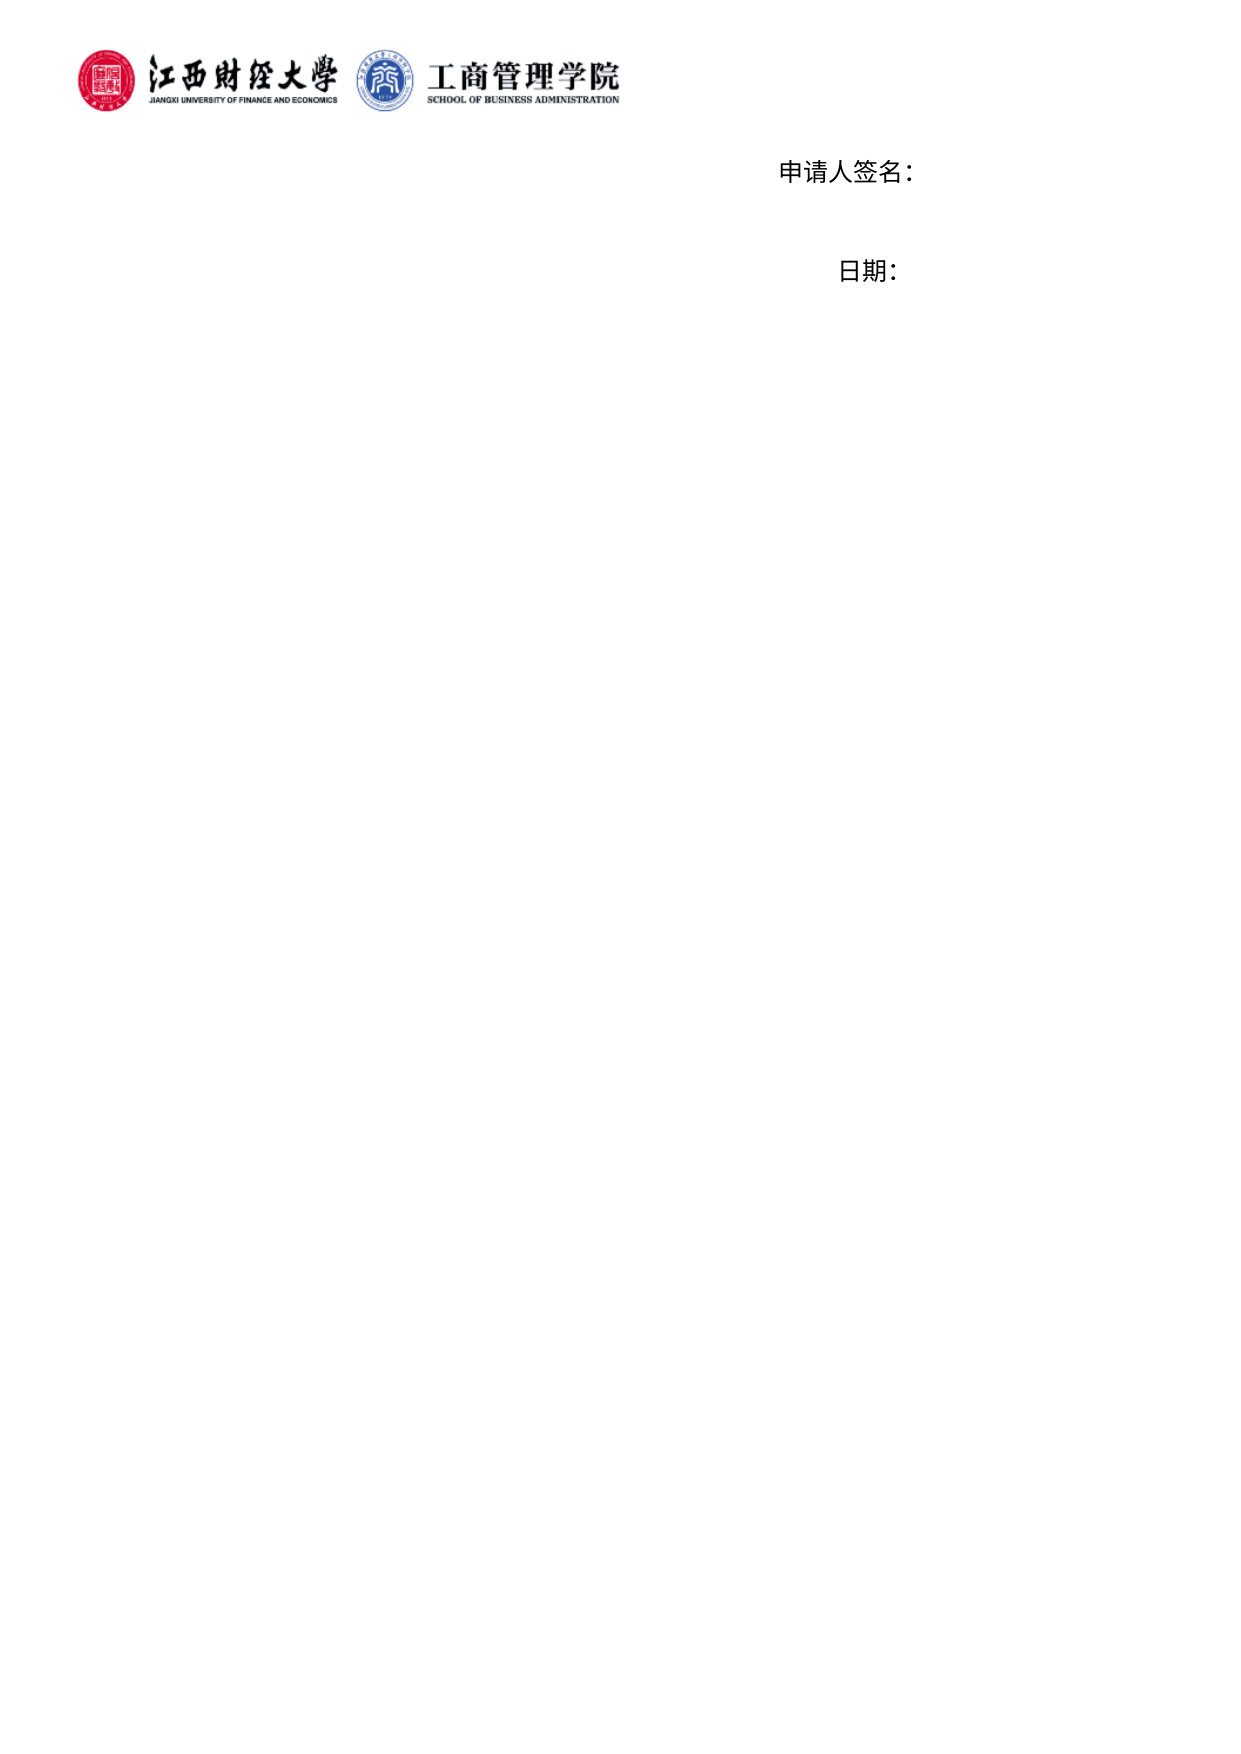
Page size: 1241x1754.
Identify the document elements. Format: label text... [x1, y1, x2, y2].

picture [75, 41, 625, 123]
text 日期： [468, 237, 1065, 302]
text 申请人签名： [462, 138, 1065, 203]
